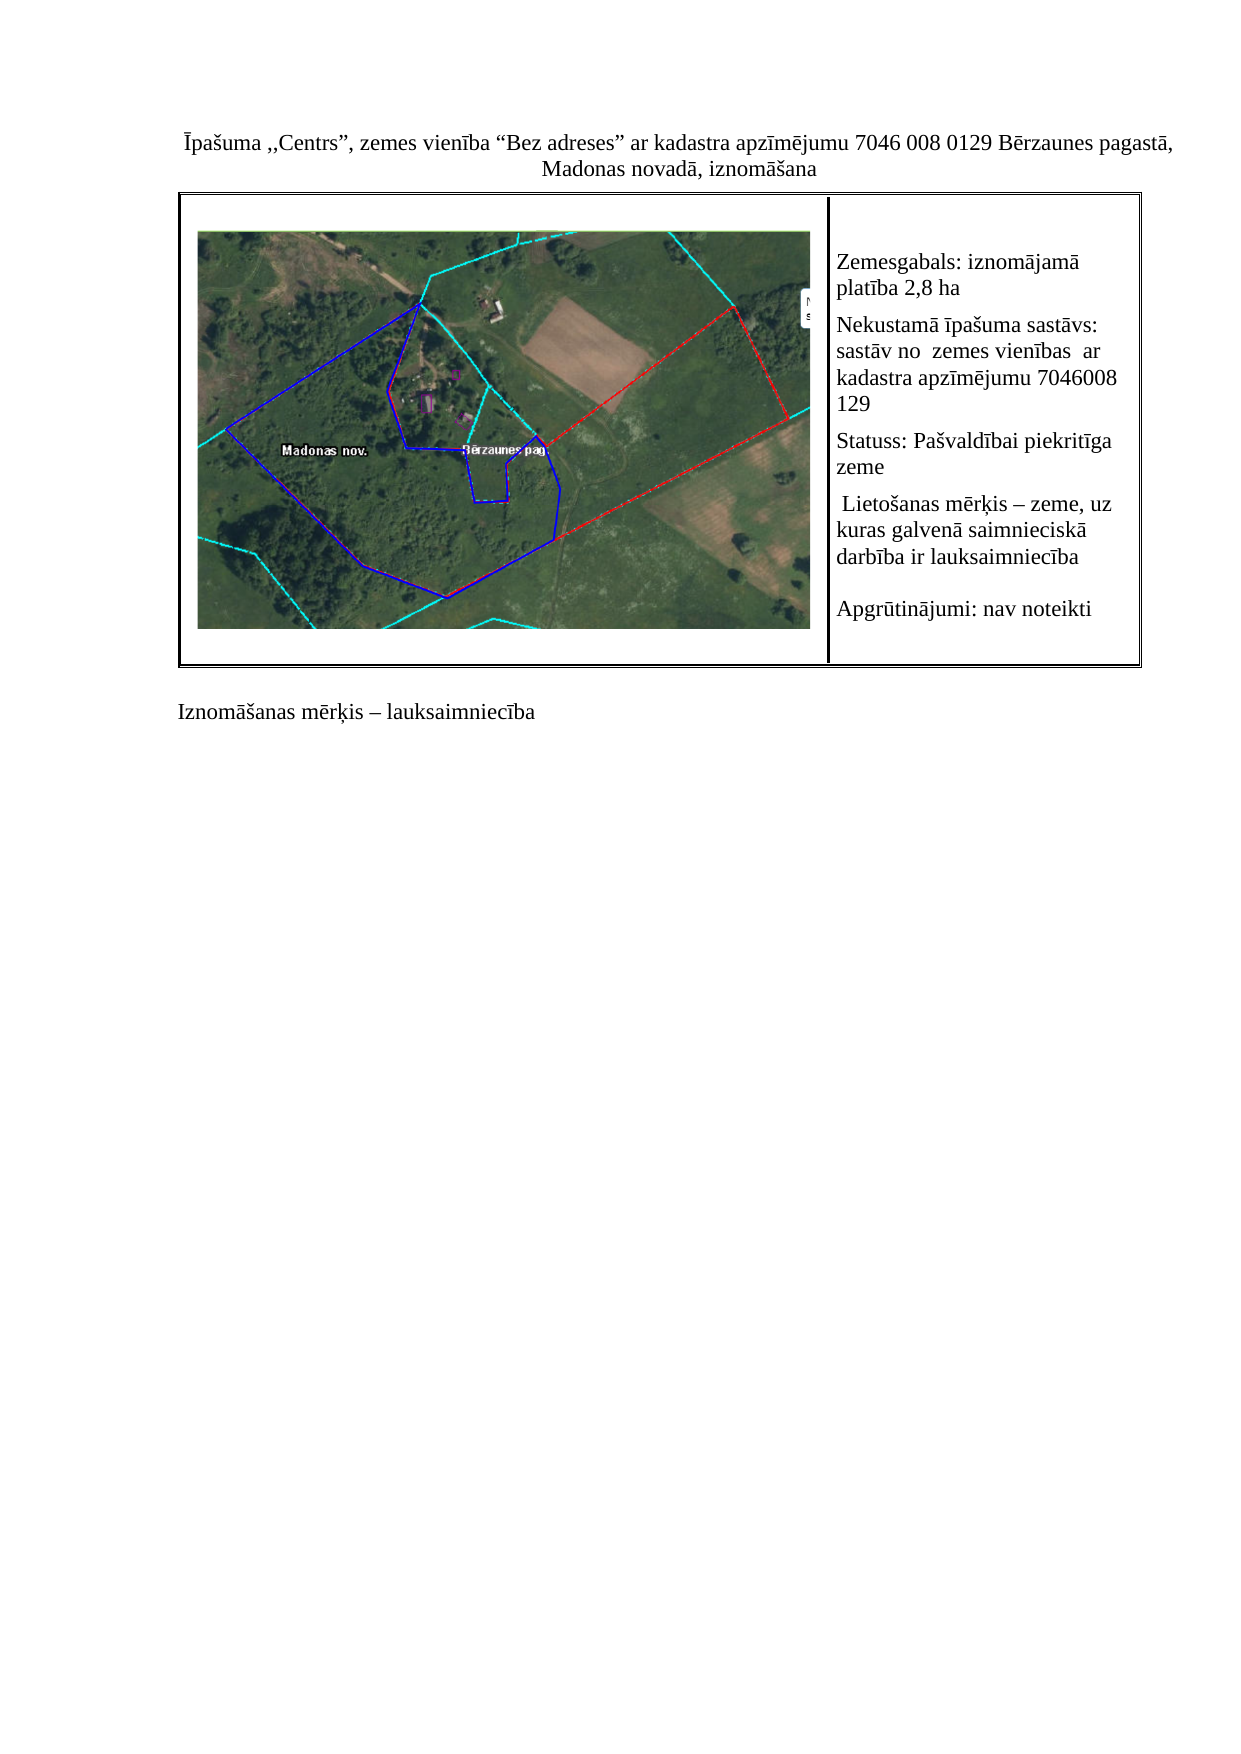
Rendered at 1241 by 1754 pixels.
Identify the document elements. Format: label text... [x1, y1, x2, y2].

table_header Zemesgabals: iznomājamā platība 2,8 ha Nekustamā īpašuma sastāvs: sastāv no zemes vienības ar kadastra apzīmējumu 7046008 129 Statuss: Pašvaldībai piekritīga zeme Lietošanas mērķis – zeme, uz kuras galvenā saimnieciskā darbība ir lauksaimniecība Apgrūtinājumi: nav noteikti [828, 195, 1139, 664]
table_header [181, 195, 828, 664]
picture [197, 230, 810, 629]
text Īpašuma ,,Centrs”, zemes vienība “Bez adreses” ar kadastra apzīmējumu 7046 008 0129 Bērzaunes pagastā, Madonas novadā, iznomāšana [177, 128, 1181, 181]
text Iznomāšanas mērķis – lauksaimniecība [177, 694, 1181, 724]
